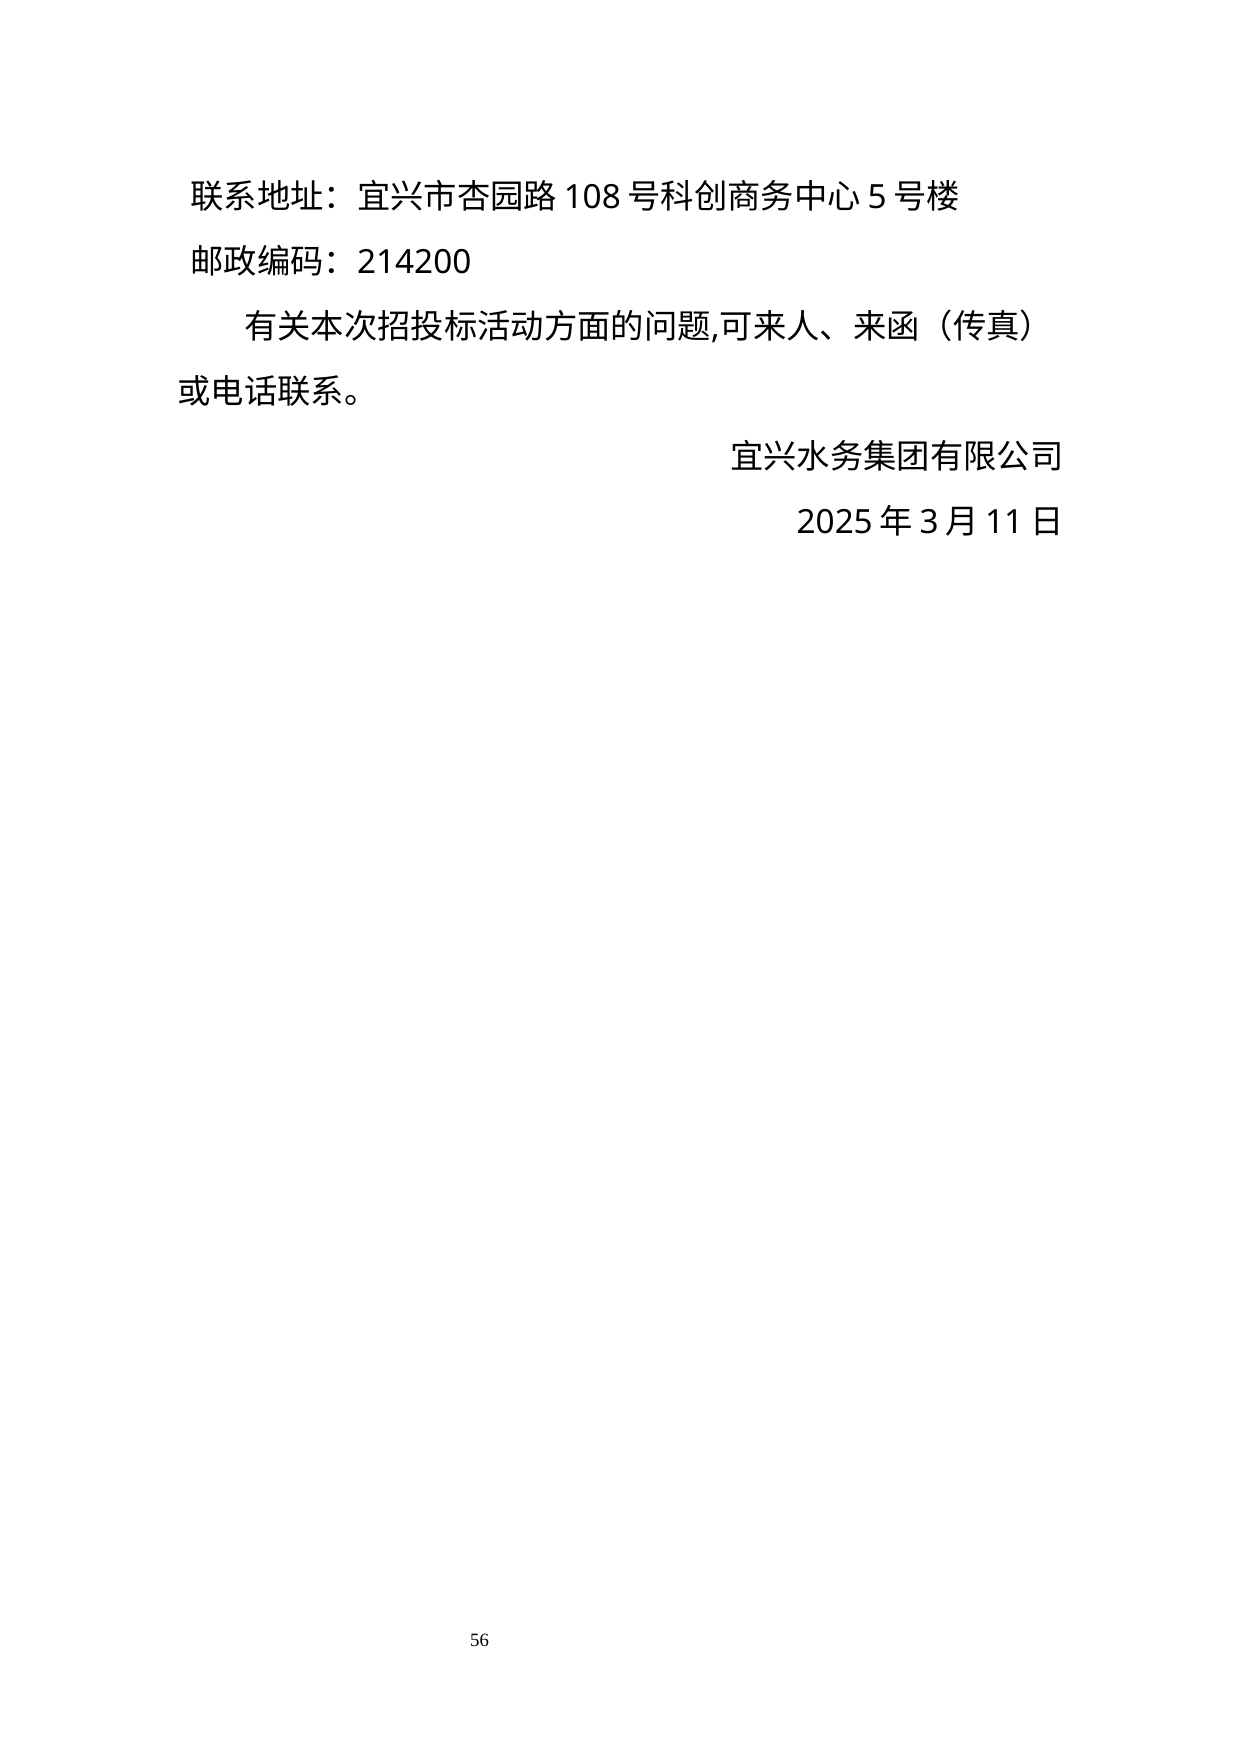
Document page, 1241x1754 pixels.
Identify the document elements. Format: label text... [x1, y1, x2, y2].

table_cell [178, 162, 1062, 292]
text 有关本次招投标活动方面的问题,可来人、来函（传真）或电话联系。 [177, 292, 1063, 422]
text 宜兴水务集团有限公司 [177, 422, 1063, 487]
text 2025年3月11日 [177, 487, 1063, 552]
